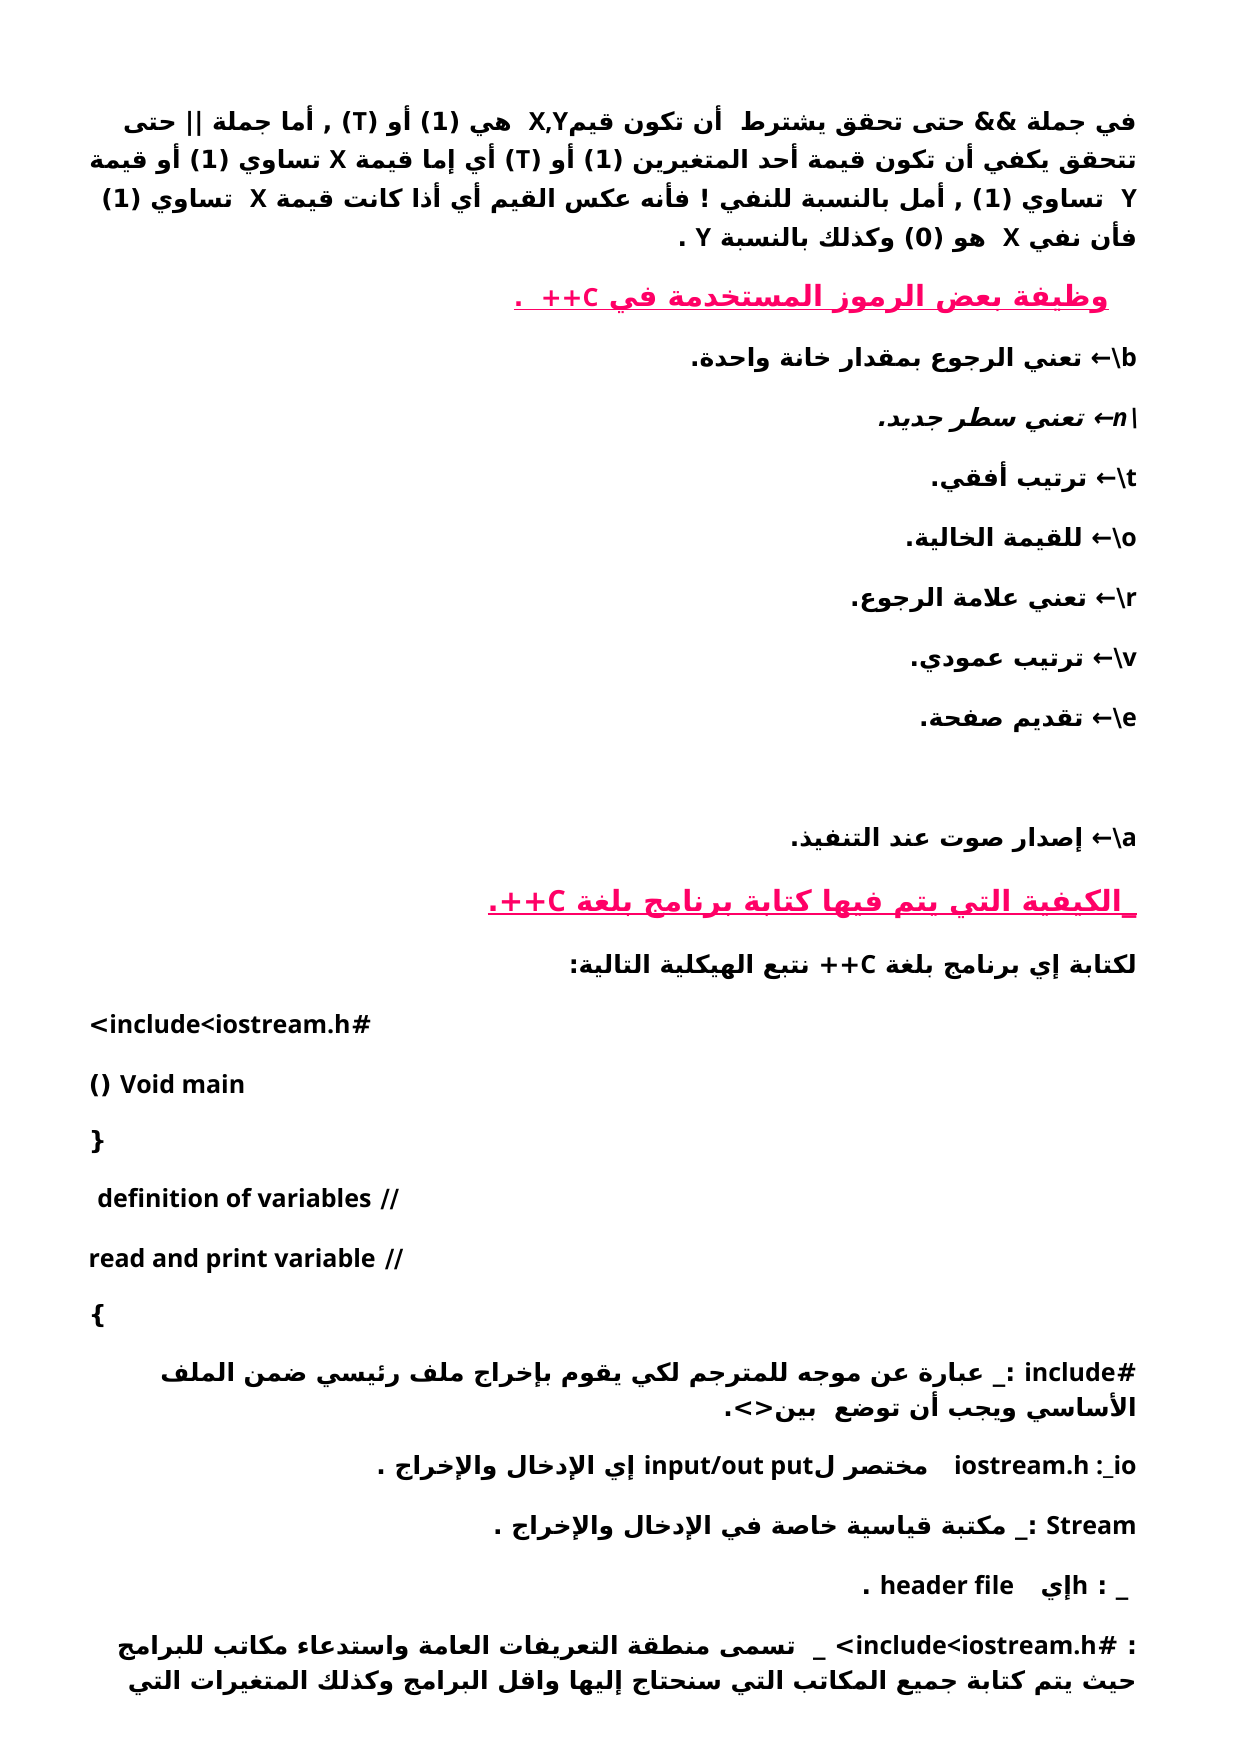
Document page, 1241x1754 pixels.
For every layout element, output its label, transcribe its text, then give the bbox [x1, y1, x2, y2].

text o\← للقيمة الخالية. [89, 520, 1137, 554]
text Stream :_ مكتبة قياسية خاصة في الإدخال والإخراج . [89, 1508, 1137, 1542]
text t\← ترتيب أفقي. [89, 460, 1137, 494]
text _ : hإي header file . [89, 1568, 1137, 1602]
text e\← تقديم صفحة. [89, 700, 1137, 734]
text // read and print variable [89, 1241, 1137, 1275]
text v\← ترتيب عمودي. [89, 640, 1137, 674]
text #include<iostream.h> [89, 1006, 1137, 1040]
text b\← تعني الرجوع بمقدار خانة واحدة. [89, 340, 1137, 374]
text a\← إصدار صوت عند التنفيذ. [89, 820, 1137, 854]
text #include :_ عبارة عن موجه للمترجم لكي يقوم بإخراج ملف رئيسي ضمن الملف الأساسي ويجب أن توضع بين<>. [89, 1355, 1137, 1423]
text _الكيفية التي يتم فيها كتابة برنامج بلغة C++. [89, 880, 1137, 919]
text في جملة && حتى تحقق يشترط أن تكون قيمX,Y هي (1) أو (T) , أما جملة || حتى تتحقق يكفي أن تكون قيمة أحد المتغيرين (1) أو (T) أي إما قيمة X تساوي (1) أو قيمة Y تساوي (1) , أمل بالنسبة للنفي ! فأنه عكس القيم أي أذا كانت قيمة X تساوي (1) فأن نفي X هو (0) وكذلك بالنسبة Y . [89, 103, 1137, 253]
text // definition of variables [89, 1181, 1137, 1215]
text { [89, 1126, 1137, 1155]
text iostream.h :_io مختصر لinput/out put إي الإدخال والإخراج . [89, 1448, 1137, 1482]
text وظيفة بعض الرموز المستخدمة في C++ . [89, 279, 1137, 314]
text Void main () [89, 1066, 1137, 1100]
text } [89, 1301, 1137, 1330]
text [89, 1628, 1137, 1695]
text \n← تعني سطر جديد. [89, 400, 1137, 434]
text r\← تعني علامة الرجوع. [89, 580, 1137, 614]
text لكتابة إي برنامج بلغة C++ نتبع الهيكلية التالية: [89, 946, 1137, 980]
